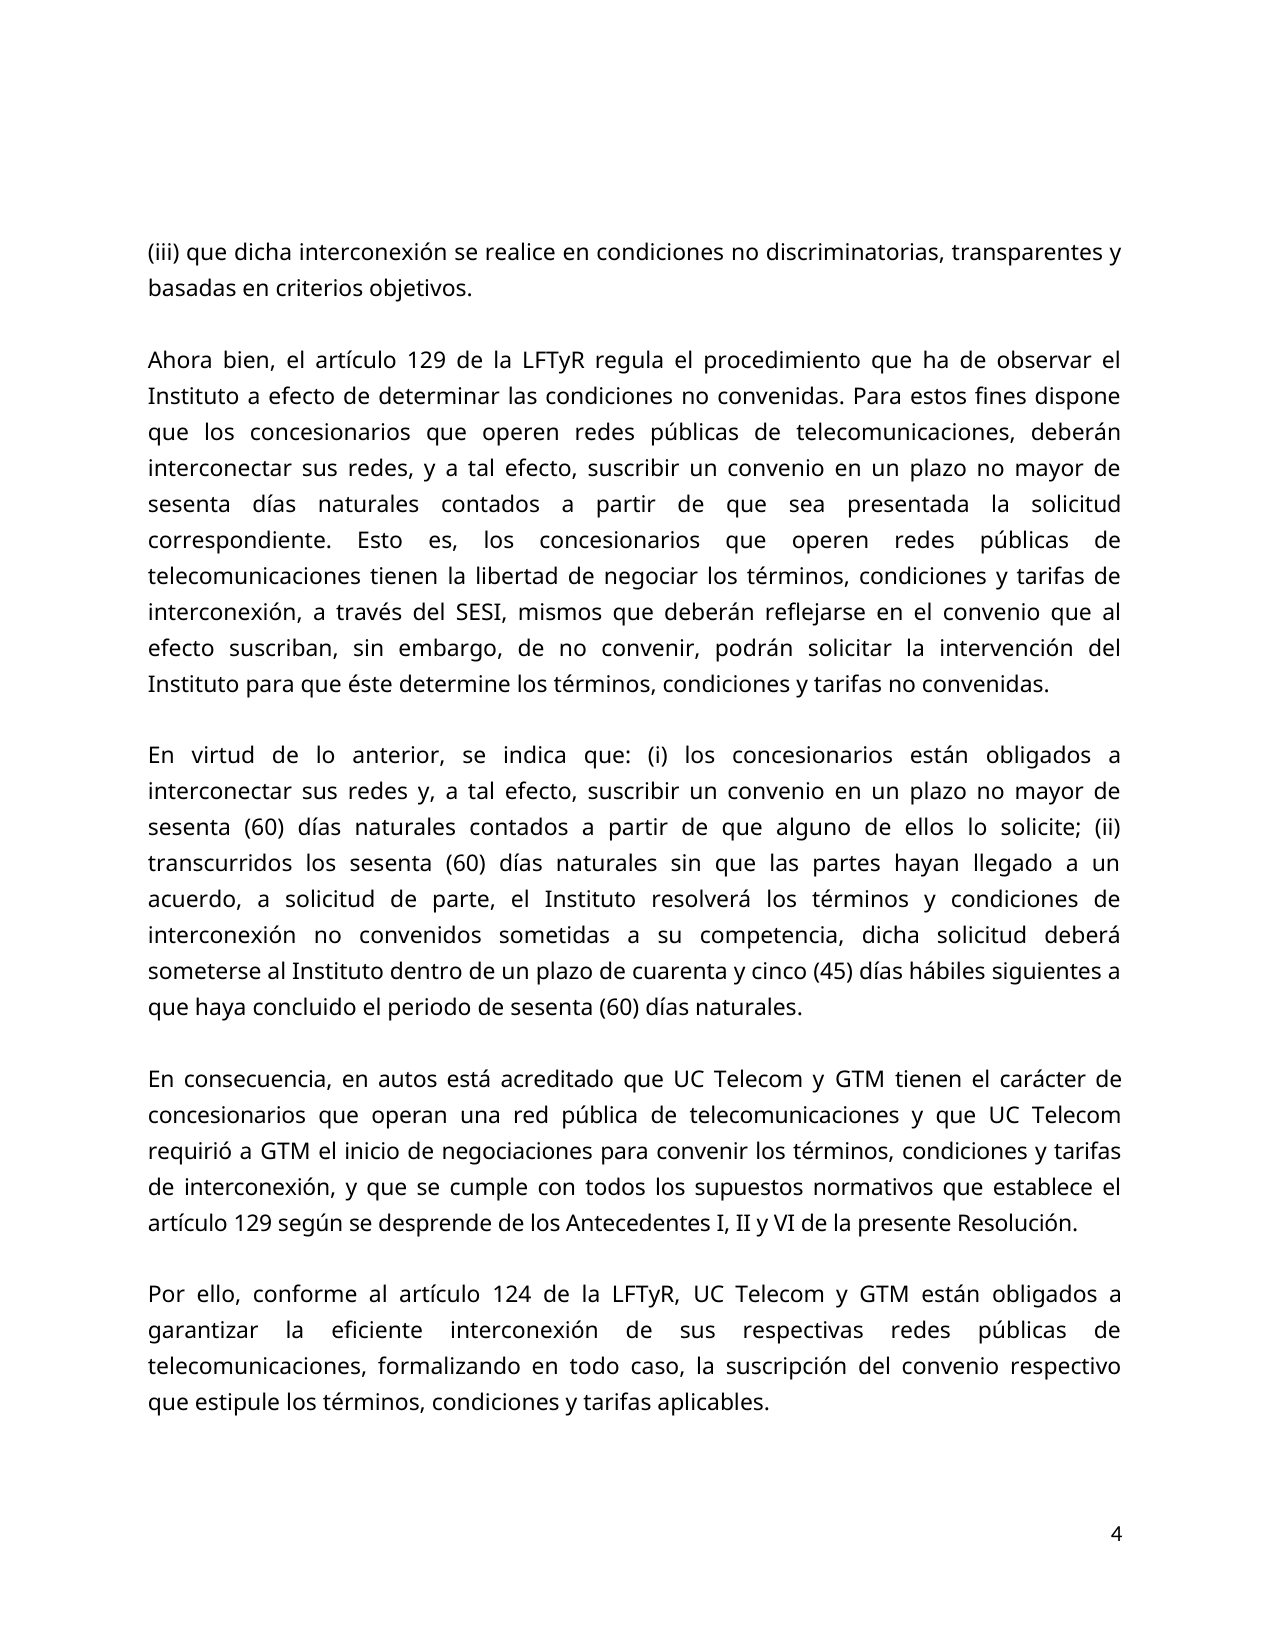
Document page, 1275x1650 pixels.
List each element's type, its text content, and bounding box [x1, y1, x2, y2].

text Ahora bien, el artículo 129 de la LFTyR regula el procedimiento que ha de observar el Instituto a efecto de determinar las condiciones no convenidas. Para estos fines dispone que los concesionarios que operen redes públicas de telecomunicaciones, deberán interconectar sus redes, y a tal efecto, suscribir un convenio en un plazo no mayor de sesenta días naturales contados a partir de que sea presentada la solicitud correspondiente. Esto es, los concesionarios que operen redes públicas de telecomunicaciones tienen la libertad de negociar los términos, condiciones y tarifas de interconexión, a través del SESI, mismos que deberán reflejarse en el convenio que al efecto suscriban, sin embargo, de no convenir, podrán solicitar la intervención del Instituto para que éste determine los términos, condiciones y tarifas no convenidas. [148, 344, 1122, 699]
text En consecuencia, en autos está acreditado que UC Telecom y GTM tienen el carácter de concesionarios que operan una red pública de telecomunicaciones y que UC Telecom requirió a GTM el inicio de negociaciones para convenir los términos, condiciones y tarifas de interconexión, y que se cumple con todos los supuestos normativos que establece el artículo 129 según se desprende de los Antecedentes I, II y VI de la presente Resolución. [148, 1063, 1122, 1238]
text En virtud de lo anterior, se indica que: (i) los concesionarios están obligados a interconectar sus redes y, a tal efecto, suscribir un convenio en un plazo no mayor de sesenta (60) días naturales contados a partir de que alguno de ellos lo solicite; (ii) transcurridos los sesenta (60) días naturales sin que las partes hayan llegado a un acuerdo, a solicitud de parte, el Instituto resolverá los términos y condiciones de interconexión no convenidos sometidas a su competencia, dicha solicitud deberá someterse al Instituto dentro de un plazo de cuarenta y cinco (45) días hábiles siguientes a que haya concluido el periodo de sesenta (60) días naturales. [148, 739, 1122, 1022]
text Por ello, conforme al artículo 124 de la LFTyR, UC Telecom y GTM están obligados a garantizar la eficiente interconexión de sus respectivas redes públicas de telecomunicaciones, formalizando en todo caso, la suscripción del convenio respectivo que estipule los términos, condiciones y tarifas aplicables. [148, 1278, 1122, 1417]
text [148, 236, 1122, 303]
